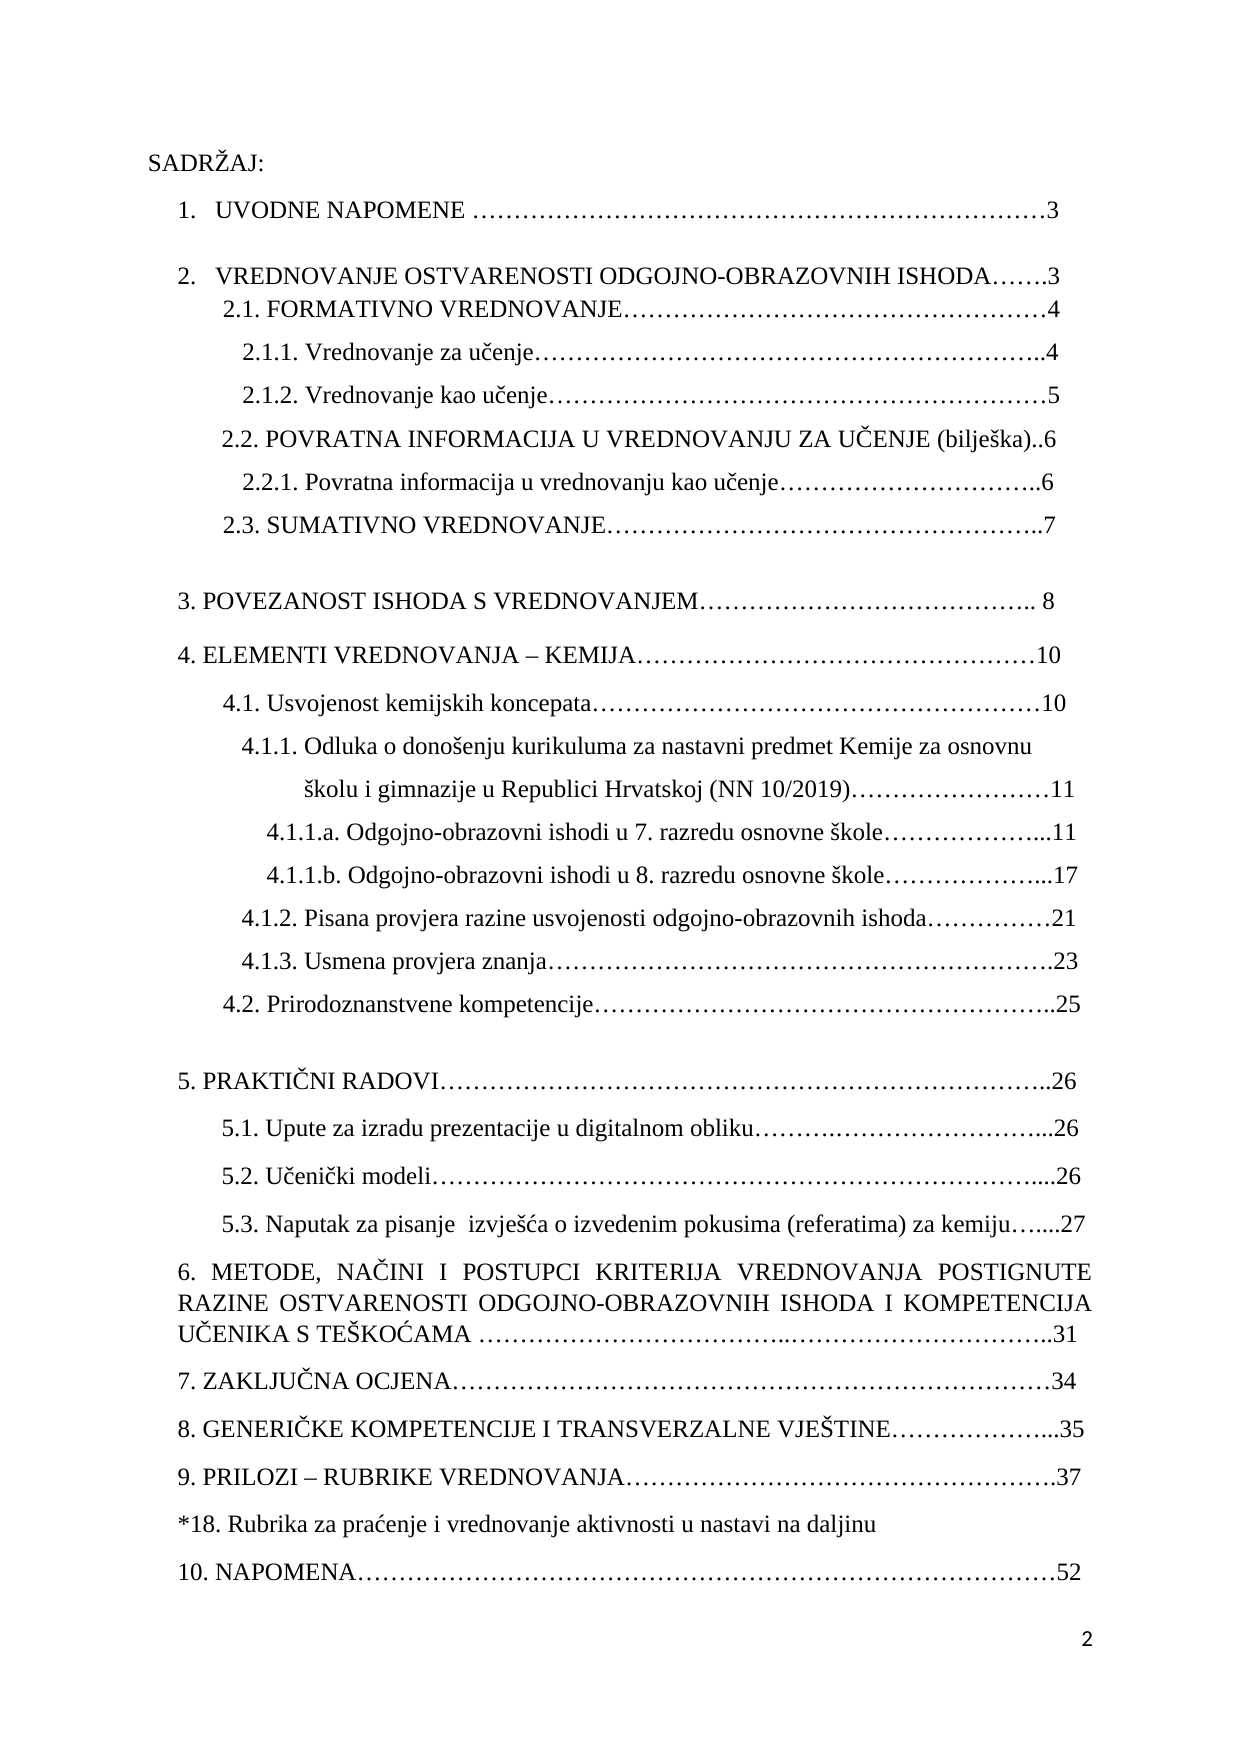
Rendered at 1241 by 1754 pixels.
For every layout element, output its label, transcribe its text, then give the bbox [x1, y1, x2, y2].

list 2.2.1. Povratna informacija u vrednovanju kao učenje…………………………..6 [242, 467, 1093, 496]
text 5.2. Učenički modeli………………………………………………………………....26 [221, 1161, 1093, 1190]
text 4. ELEMENTI VREDNOVANJA – KEMIJA…………………………………………10 [177, 640, 1093, 669]
list 4.2. Prirodoznanstvene kompetencije………………………………………………..25 [223, 989, 1093, 1018]
list 4.1.1.a. Odgojno-obrazovni ishodi u 7. razredu osnovne škole………………...11 [223, 817, 1093, 846]
list 4.1.3. Usmena provjera znanja…………………………………………………….23 [223, 946, 1093, 975]
list UVODNE NAPOMENE ……………………………………………………………3 [177, 195, 1093, 224]
list 2.1.1. Vrednovanje za učenje……………………………………………………..4 [242, 337, 1093, 366]
text 5.1. Upute za izradu prezentacije u digitalnom obliku……….……………………...26 [221, 1113, 1093, 1142]
text 7. ZAKLJUČNA OCJENA………………………………………………………………34 [177, 1366, 1093, 1395]
text 5.3. Naputak za pisanje izvješća o izvedenim pokusima (referatima) za kemiju…....27 [221, 1209, 1093, 1238]
list 2.3. SUMATIVNO VREDNOVANJE……………………………………………..7 [223, 510, 1093, 539]
text *18. Rubrika za praćenje i vrednovanje aktivnosti u nastavi na daljinu [177, 1509, 1093, 1538]
text 5. PRAKTIČNI RADOVI………………………………………………………………..26 [177, 1066, 1093, 1094]
text 9. PRILOZI – RUBRIKE VREDNOVANJA…………………………………………….37 [177, 1462, 1093, 1491]
list 4.1.2. Pisana provjera razine usvojenosti odgojno-obrazovnih ishoda……………21 [223, 903, 1093, 932]
text 10. NAPOMENA…………………………………………………………………………52 [177, 1557, 1093, 1586]
list 4.1.1.b. Odgojno-obrazovni ishodi u 8. razredu osnovne škole………………...17 [223, 860, 1093, 889]
list 2.2. POVRATNA INFORMACIJA U VREDNOVANJU ZA UČENJE (bilješka)..6 [221, 424, 1093, 452]
list 3. POVEZANOST ISHODA S VREDNOVANJEM………………………………….. 8 [177, 586, 1093, 615]
list 4.1.1. Odluka o donošenju kurikuluma za nastavni predmet Kemije za osnovnu [223, 731, 1093, 759]
text 6. METODE, NAČINI I POSTUPCI KRITERIJA VREDNOVANJA POSTIGNUTE RAZINE OSTVARENOSTI ODGOJNO-OBRAZOVNIH ISHODA I KOMPETENCIJA UČENIKA S TEŠKOĆAMA ………………………………..…………………………..31 [177, 1257, 1093, 1347]
text SADRŽAJ: [148, 148, 1093, 176]
list školu i gimnazije u Republici Hrvatskoj (NN 10/2019)……………………11 [223, 774, 1093, 803]
list 4.1. Usvojenost kemijskih koncepata………………………………………………10 [223, 688, 1093, 716]
list VREDNOVANJE OSTVARENOSTI ODGOJNO-OBRAZOVNIH ISHODA…….3 [177, 261, 1093, 290]
text 8. GENERIČKE KOMPETENCIJE I TRANSVERZALNE VJEŠTINE………………...35 [177, 1414, 1093, 1443]
list 2.1. FORMATIVNO VREDNOVANJE……………………………………………4 [223, 294, 1093, 323]
list 2.1.2. Vrednovanje kao učenje……………………………………………………5 [242, 381, 1093, 409]
